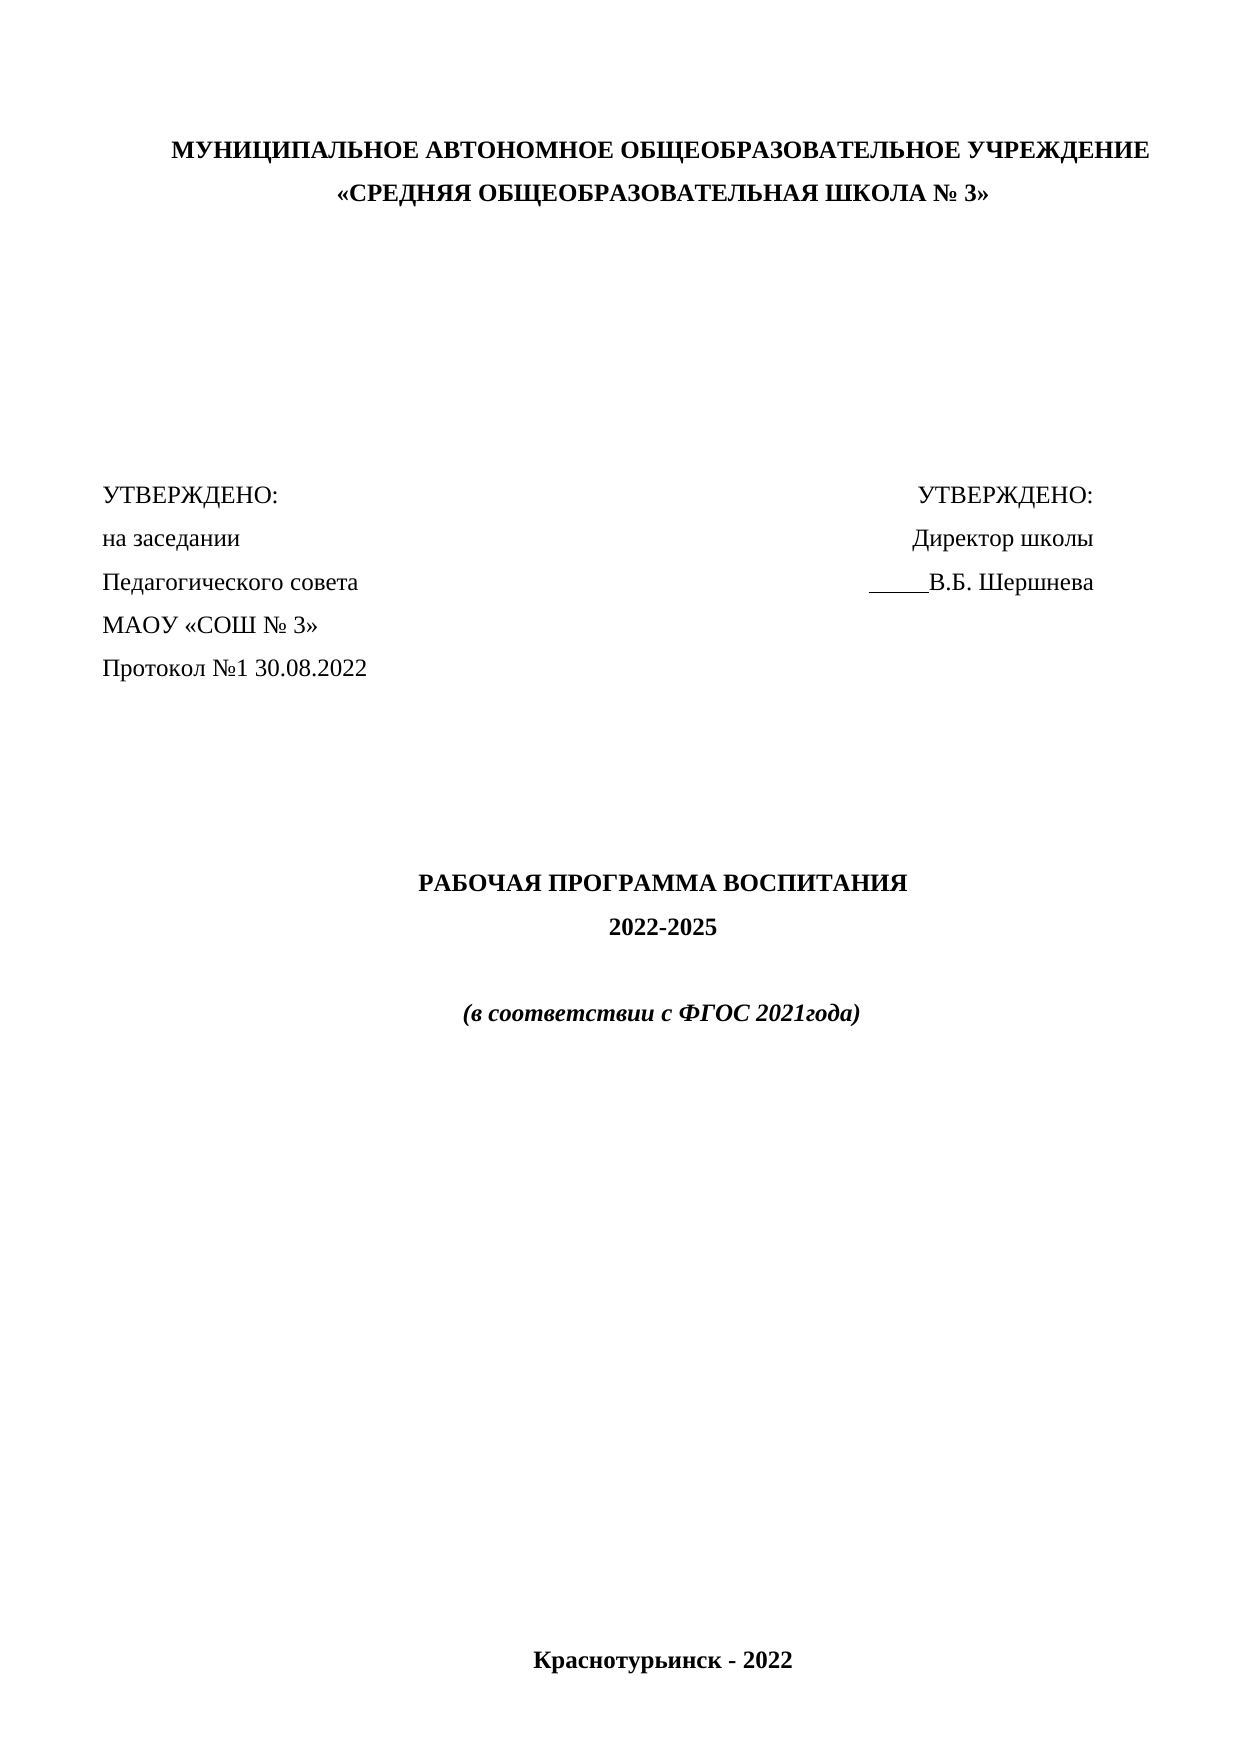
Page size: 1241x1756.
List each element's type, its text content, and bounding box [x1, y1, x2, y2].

text В.Б. Шершнева [665, 567, 1093, 595]
text на заседании [102, 523, 466, 552]
text МАОУ «СОШ № 3» [102, 610, 466, 638]
text «СРЕДНЯЯ ОБЩЕОБРАЗОВАТЕЛЬНАЯ ШКОЛА № 3» [102, 178, 1223, 207]
text УТВЕРЖДЕНО: [665, 480, 1093, 509]
text Педагогического совета [102, 567, 466, 595]
text Краснотурьинск - 2022 [102, 1645, 1223, 1673]
text УТВЕРЖДЕНО: [102, 480, 466, 509]
text (в соответствии с ФГОС 2021года) [102, 998, 1223, 1027]
text МУНИЦИПАЛЬНОЕ АВТОНОМНОЕ ОБЩЕОБРАЗОВАТЕЛЬНОЕ УЧРЕЖДЕНИЕ [102, 135, 1223, 164]
text Директор школы [665, 523, 1093, 552]
text Протокол №1 30.08.2022 [102, 653, 466, 682]
text РАБОЧАЯ ПРОГРАММА ВОСПИТАНИЯ [102, 868, 1223, 897]
text 2022-2025 [102, 912, 1223, 940]
